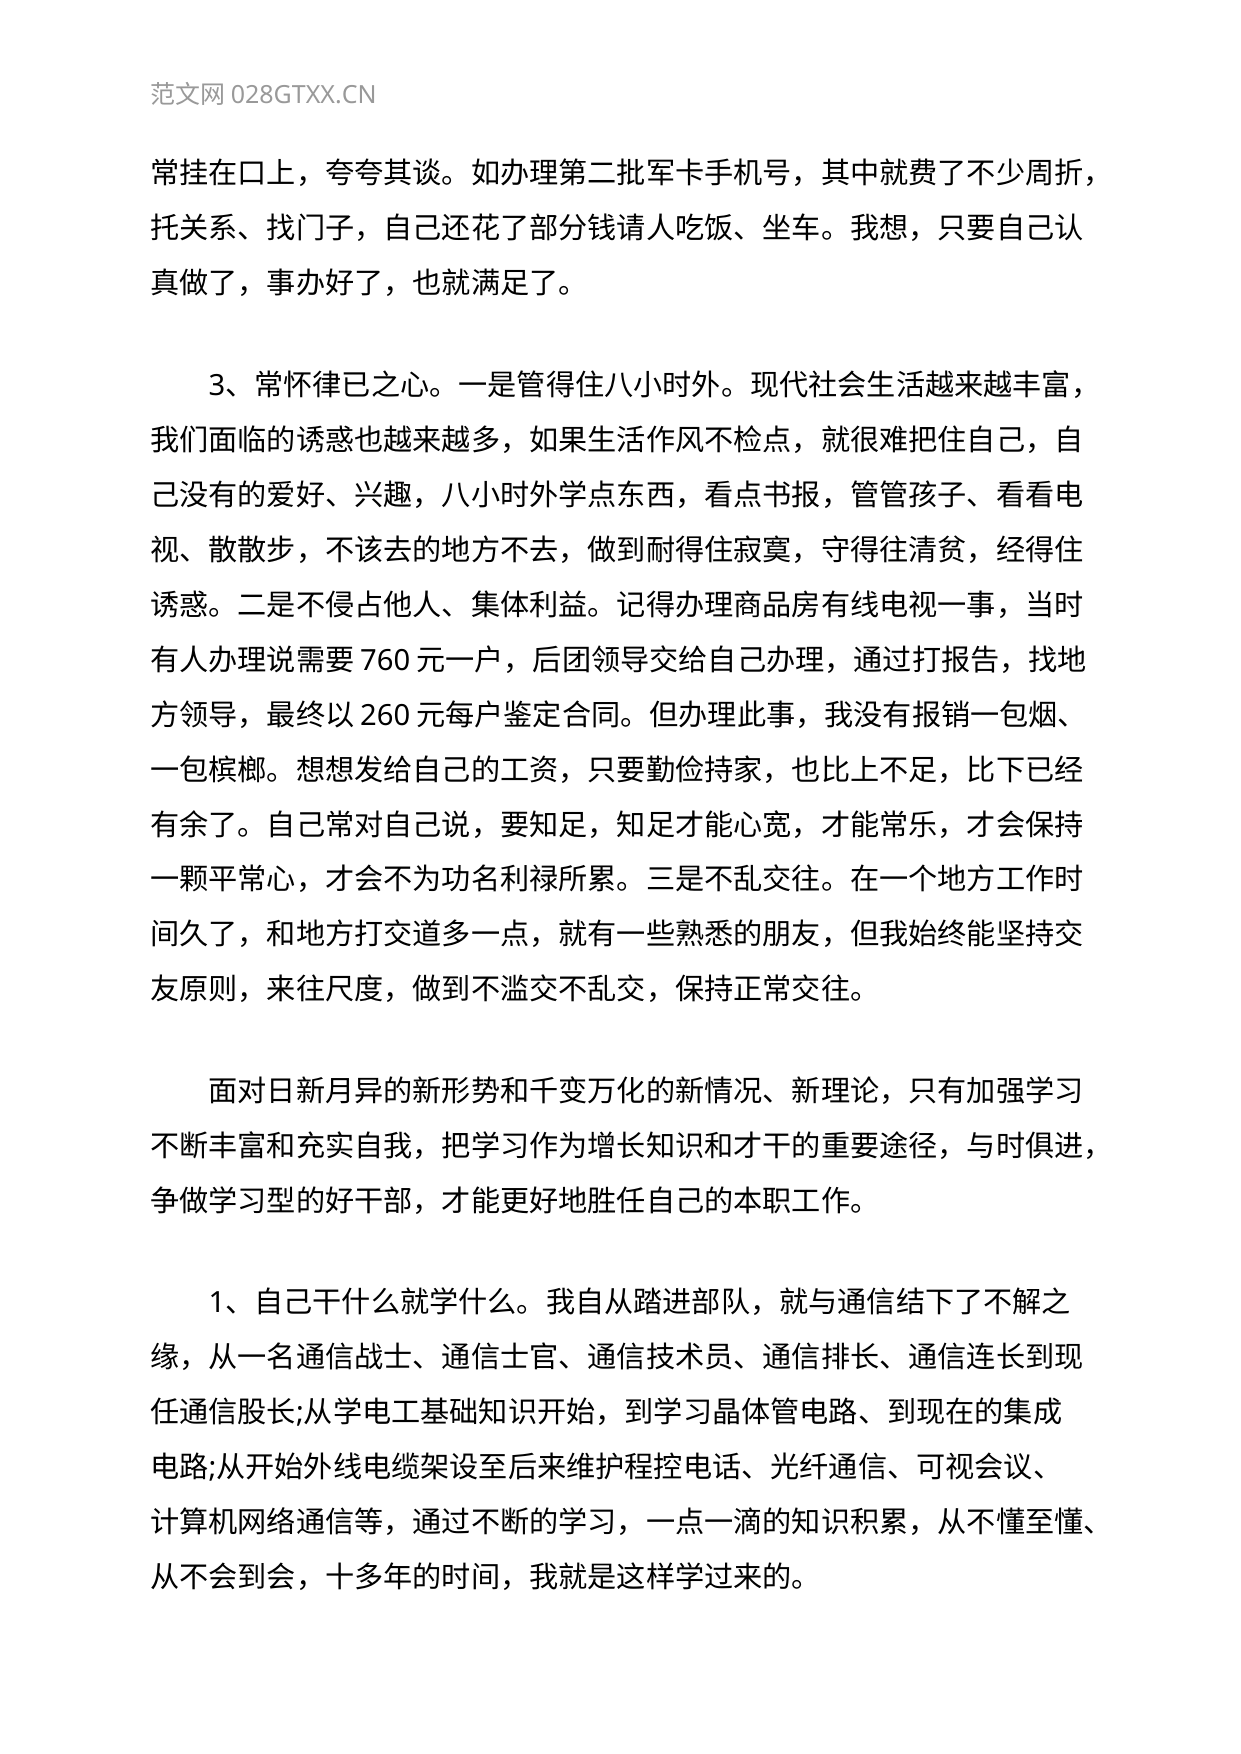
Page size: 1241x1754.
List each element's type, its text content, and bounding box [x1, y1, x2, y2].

text 面对日新月异的新形势和千变万化的新情况、新理论，只有加强学习不断丰富和充实自我，把学习作为增长知识和才干的重要途径，与时俱进，争做学习型的好干部，才能更好地胜任自己的本职工作。 [150, 1067, 1090, 1219]
text 3、常怀律已之心。一是管得住八小时外。现代社会生活越来越丰富，我们面临的诱惑也越来越多，如果生活作风不检点，就很难把住自己，自己没有的爱好、兴趣，八小时外学点东西，看点书报，管管孩子、看看电视、散散步，不该去的地方不去，做到耐得住寂寞，守得往清贫，经得住诱惑。二是不侵占他人、集体利益。记得办理商品房有线电视一事，当时有人办理说需要760元一户，后团领导交给自己办理，通过打报告，找地方领导，最终以260元每户鉴定合同。但办理此事，我没有报销一包烟、一包槟榔。想想发给自己的工资，只要勤俭持家，也比上不足，比下已经有余了。自己常对自己说，要知足，知足才能心宽，才能常乐，才会保持一颗平常心，才会不为功名利禄所累。三是不乱交往。在一个地方工作时间久了，和地方打交道多一点，就有一些熟悉的朋友，但我始终能坚持交友原则，来往尺度，做到不滥交不乱交，保持正常交往。 [150, 362, 1090, 1008]
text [150, 150, 1090, 302]
text 1、自己干什么就学什么。我自从踏进部队，就与通信结下了不解之缘，从一名通信战士、通信士官、通信技术员、通信排长、通信连长到现任通信股长;从学电工基础知识开始，到学习晶体管电路、到现在的集成电路;从开始外线电缆架设至后来维护程控电话、光纤通信、可视会议、计算机网络通信等，通过不断的学习，一点一滴的知识积累，从不懂至懂、从不会到会，十多年的时间，我就是这样学过来的。 [150, 1279, 1090, 1596]
